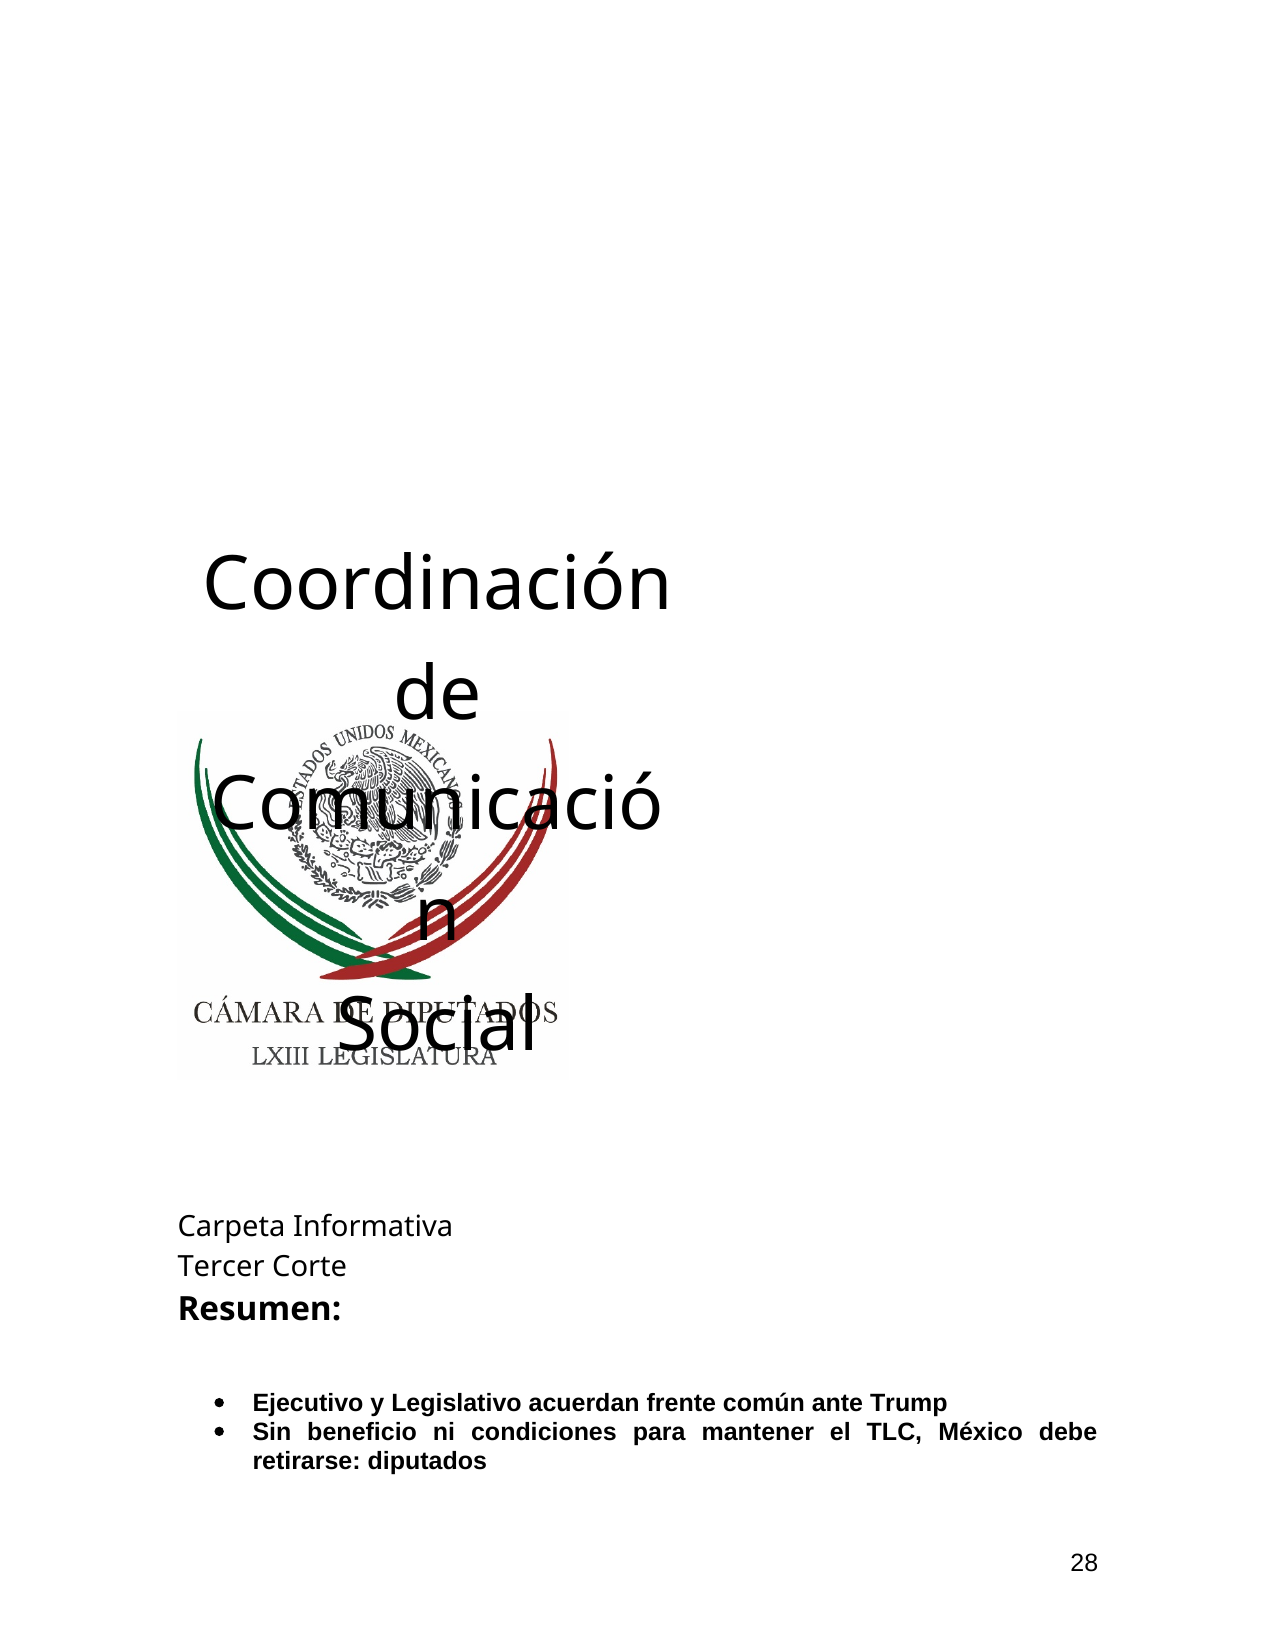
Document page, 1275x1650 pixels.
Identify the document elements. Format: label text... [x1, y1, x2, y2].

text Tercer Corte [177, 1245, 1098, 1285]
list Sin beneficio ni condiciones para mantener el TLC, México debe retirarse: diputados [215, 1417, 1098, 1474]
text Resumen: [177, 1285, 1098, 1330]
picture [177, 711, 570, 1080]
text Carpeta Informativa [177, 1206, 1098, 1245]
list Ejecutivo y Legislativo acuerdan frente común ante Trump [215, 1388, 1098, 1417]
